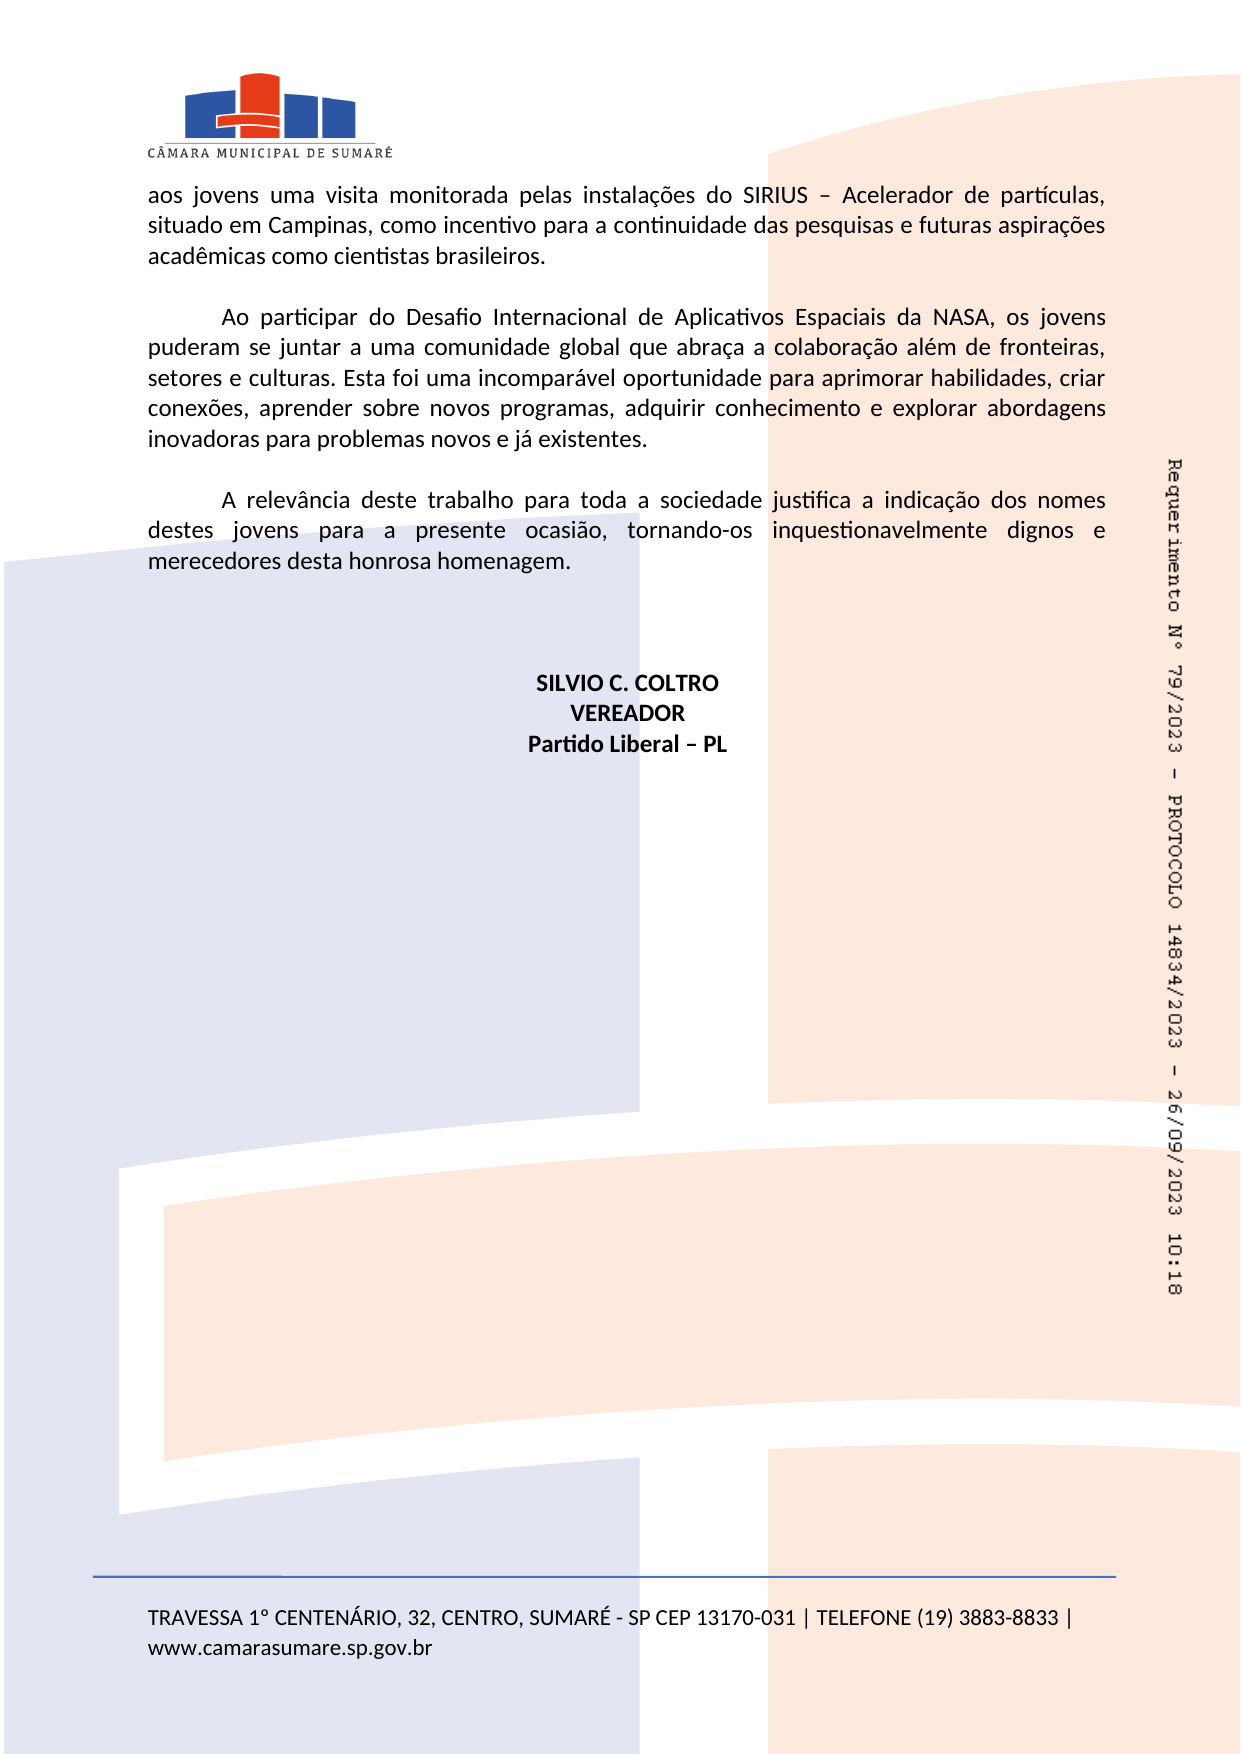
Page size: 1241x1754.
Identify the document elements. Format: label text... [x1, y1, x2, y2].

text SILVIO C. COLTRO [148, 667, 1107, 698]
text Ao participar do Desafio Internacional de Aplicativos Espaciais da NASA, os jovens puderam se juntar a uma comunidade global que abraça a colaboração além de fronteiras, setores e culturas. Esta foi uma incomparável oportunidade para aprimorar habilidades, criar conexões, aprender sobre novos programas, adquirir conhecimento e explorar abordagens inovadoras para problemas novos e já existentes. [148, 301, 1107, 453]
picture [1142, 455, 1205, 1299]
picture [147, 73, 394, 160]
text Partido Liberal – PL [148, 728, 1107, 759]
text VEREADOR [148, 698, 1107, 728]
text A relevância deste trabalho para toda a sociedade justifica a indicação dos nomes destes jovens para a presente ocasião, tornando-os inquestionavelmente dignos e merecedores desta honrosa homenagem. [148, 484, 1107, 576]
